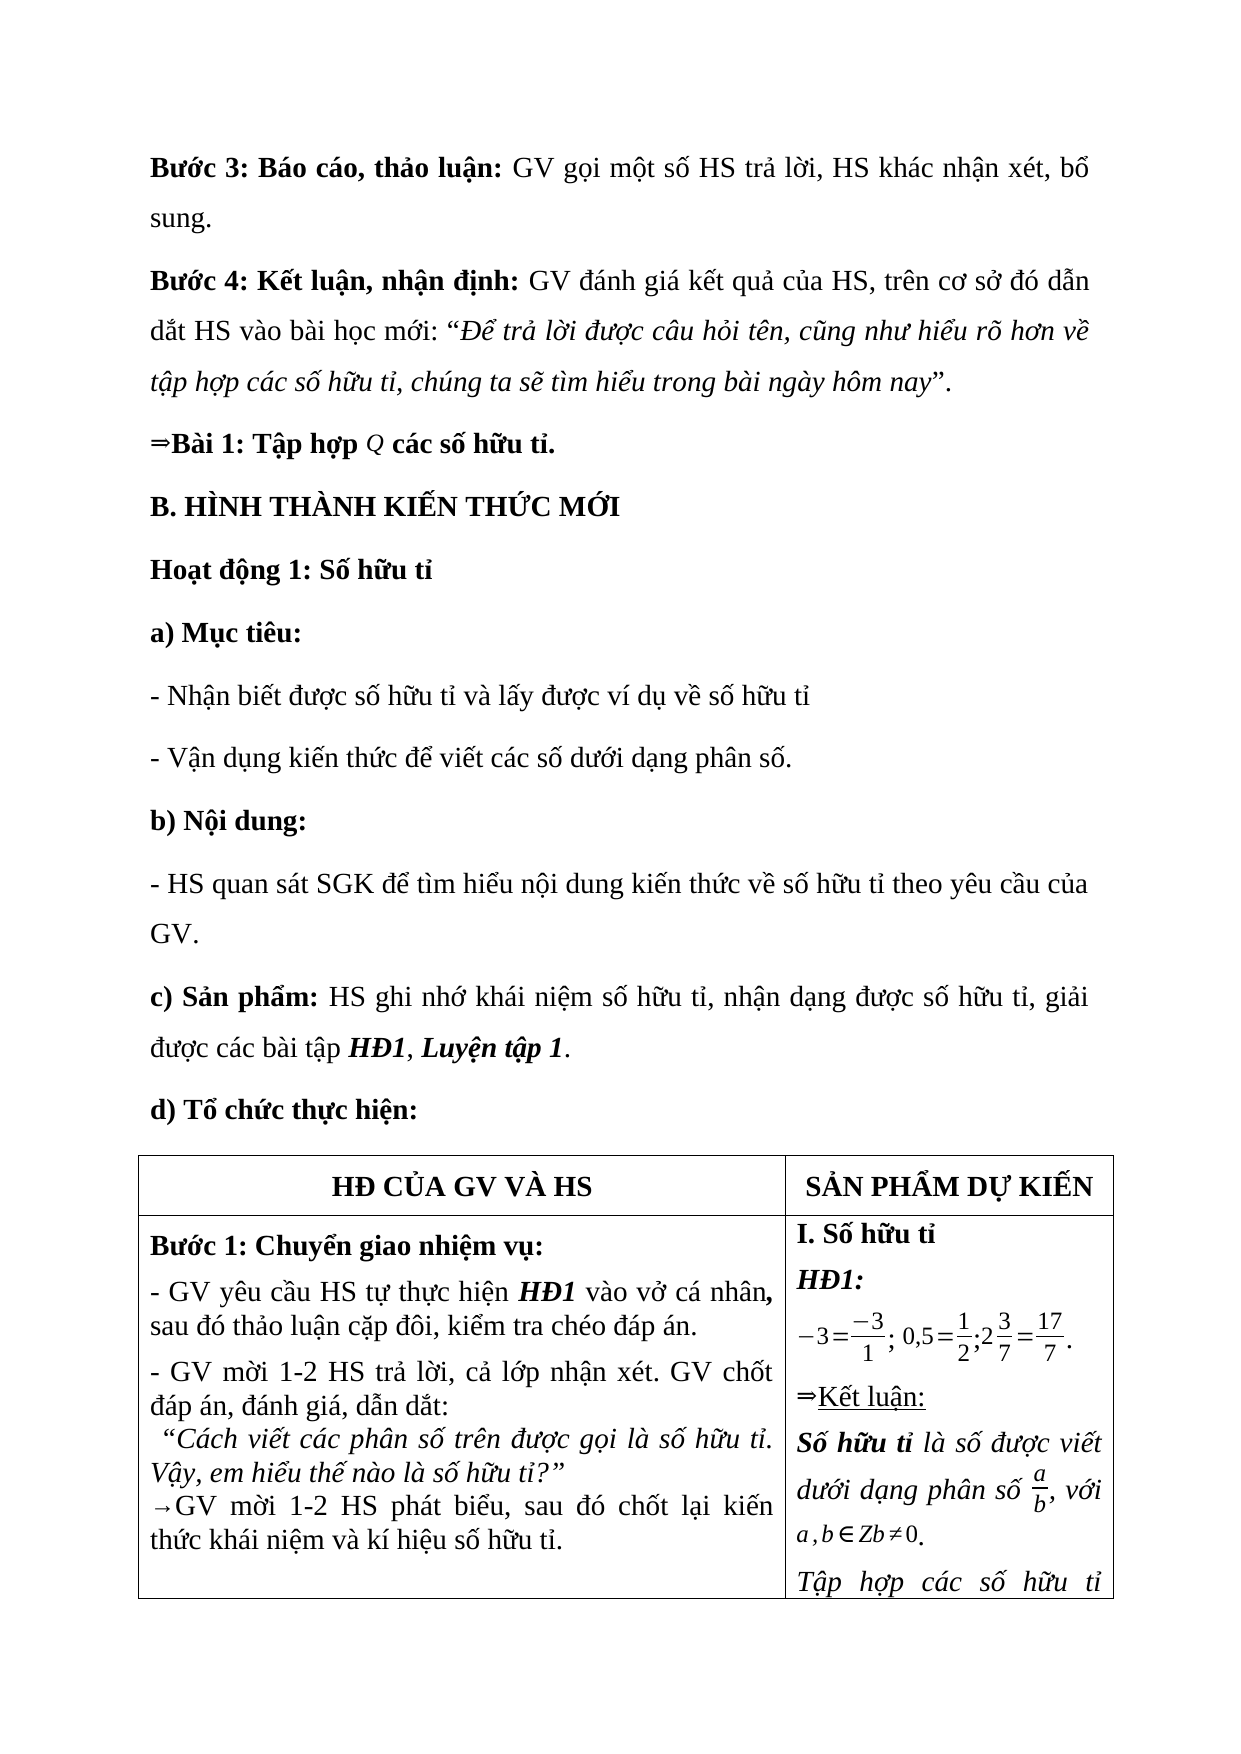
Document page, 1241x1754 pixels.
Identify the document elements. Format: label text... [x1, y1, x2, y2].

text Bước 3: Báo cáo, thảo luận: GV gọi một số HS trả lời, HS khác nhận xét, bổ sung. [150, 150, 1090, 234]
table_header HĐ CỦA GV VÀ HS [139, 1156, 785, 1215]
text B. HÌNH THÀNH KIẾN THỨC MỚI [150, 489, 1090, 523]
text - Nhận biết được số hữu tỉ và lấy được ví dụ về số hữu tỉ [150, 678, 1090, 711]
text b) Nội dung: [150, 803, 1090, 837]
text a) Mục tiêu: [150, 615, 1090, 648]
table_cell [139, 1216, 785, 1598]
text Hoạt động 1: Số hữu tỉ [150, 552, 1090, 586]
text Bài 1: Tập hợp các số hữu tỉ. [150, 427, 1090, 460]
text Bước 4: Kết luận, nhận định: GV đánh giá kết quả của HS, trên cơ sở đó dẫn dắt HS vào bài học mới: “Để trả lời được câu hỏi tên, cũng như hiểu rõ hơn về tập hợp các số hữu tỉ, chúng ta sẽ tìm hiểu trong bài ngày hôm nay”. [150, 263, 1090, 397]
table_header SẢN PHẨM DỰ KIẾN [786, 1156, 1113, 1215]
text - Vận dụng kiến thức để viết các số dưới dạng phân số. [150, 741, 1090, 774]
text c) Sản phẩm: HS ghi nhớ khái niệm số hữu tỉ, nhận dạng được số hữu tỉ, giải được các bài tập HĐ1, Luyện tập 1. [150, 979, 1090, 1063]
text - HS quan sát SGK để tìm hiểu nội dung kiến thức về số hữu tỉ theo yêu cầu của GV. [150, 866, 1090, 950]
text d) Tổ chức thực hiện: [150, 1092, 1090, 1126]
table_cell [786, 1216, 1113, 1598]
